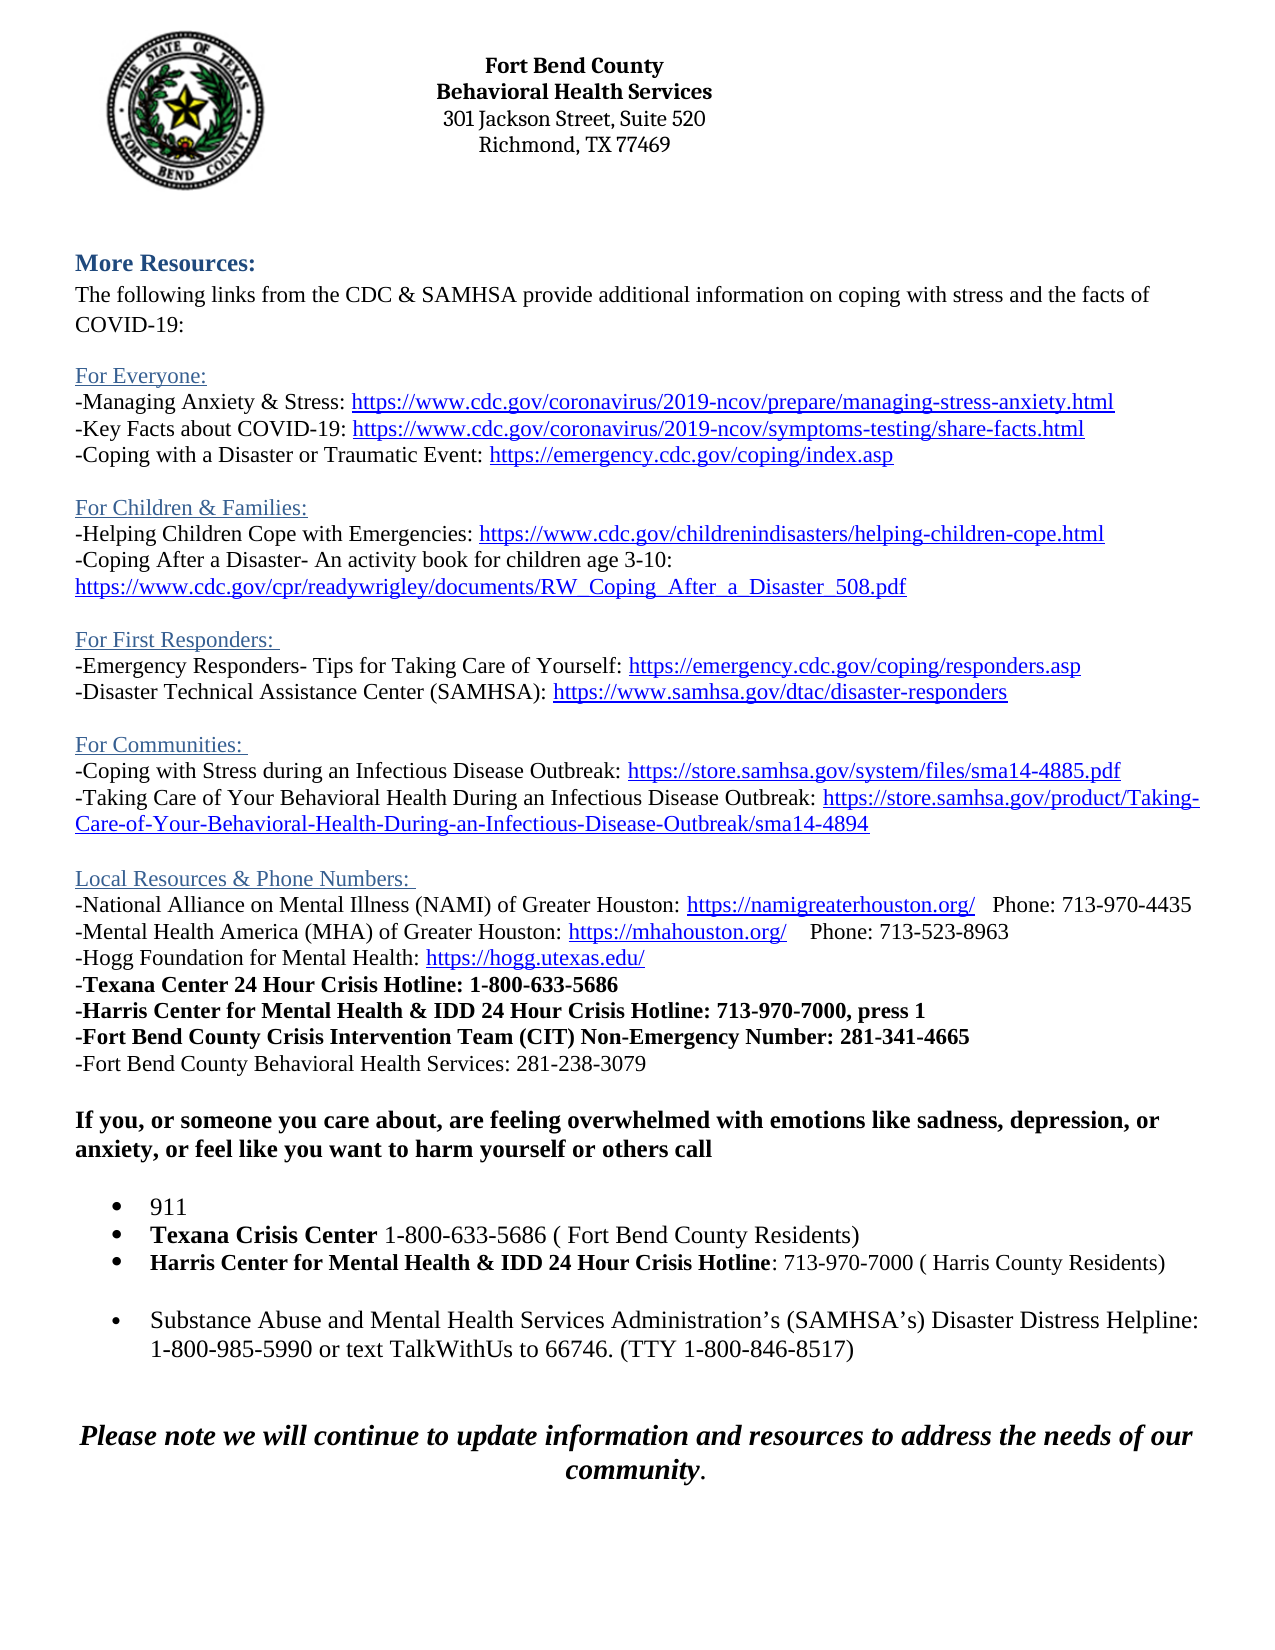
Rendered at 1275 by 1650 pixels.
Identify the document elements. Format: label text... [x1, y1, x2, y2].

text -Harris Center for Mental Health & IDD 24 Hour Crisis Hotline: 713-970-7000, press 1 [75, 997, 1200, 1023]
text For Children & Families: [75, 494, 1200, 520]
text -Hogg Foundation for Mental Health: https://hogg.utexas.edu/ [75, 944, 1200, 971]
list 911 [112, 1192, 1200, 1221]
text -Fort Bend County Crisis Intervention Team (CIT) Non-Emergency Number: 281-341-4665 [75, 1023, 1200, 1050]
text -Fort Bend County Behavioral Health Services: 281-238-3079 [75, 1050, 1200, 1076]
text For Communities: [75, 731, 1200, 757]
picture [75, 30, 297, 192]
list Substance Abuse and Mental Health Services Administration’s (SAMHSA’s) Disaster Distress Helpline: 1-800-985-5990 or text TalkWithUs to 66746. (TTY 1-800-846-8517) [112, 1305, 1200, 1363]
list Harris Center for Mental Health & IDD 24 Hour Crisis Hotline: 713-970-7000 ( Harris County Residents) [112, 1249, 1200, 1276]
text -Taking Care of Your Behavioral Health During an Infectious Disease Outbreak: https://store.samhsa.gov/product/Taking-Care-of-Your-Behavioral-Health-During-an-Infectious-Disease-Outbreak/sma14-4894 [75, 784, 1200, 836]
text Please note we will continue to update information and resources to address the needs of our community. [75, 1418, 1200, 1485]
text For Everyone: [75, 362, 1200, 388]
text -Managing Anxiety & Stress: https://www.cdc.gov/coronavirus/2019-ncov/prepare/managing-stress-anxiety.html [75, 388, 1200, 415]
text For First Responders: [75, 626, 1200, 652]
text More Resources: [75, 248, 1200, 277]
text -Key Facts about COVID-19: https://www.cdc.gov/coronavirus/2019-ncov/symptoms-testing/share-facts.html [75, 415, 1200, 441]
text -National Alliance on Mental Illness (NAMI) of Greater Houston: https://namigreaterhouston.org/ Phone: 713-970-4435 [75, 892, 1200, 918]
text -Helping Children Cope with Emergencies: https://www.cdc.gov/childrenindisasters/helping-children-cope.html [75, 520, 1200, 547]
text Local Resources & Phone Numbers: [75, 865, 1200, 892]
list Texana Crisis Center 1-800-633-5686 ( Fort Bend County Residents) [112, 1221, 1200, 1249]
text -Texana Center 24 Hour Crisis Hotline: 1-800-633-5686 [75, 971, 1200, 997]
text -Coping with Stress during an Infectious Disease Outbreak: https://store.samhsa.gov/system/files/sma14-4885.pdf [75, 757, 1200, 784]
text -Coping with a Disaster or Traumatic Event: https://emergency.cdc.gov/coping/index.asp [75, 441, 1200, 467]
text -Emergency Responders- Tips for Taking Care of Yourself: https://emergency.cdc.gov/coping/responders.asp [75, 652, 1200, 678]
text -Mental Health America (MHA) of Greater Houston: https://mhahouston.org/ Phone: 713-523-8963 [75, 918, 1200, 944]
text -Disaster Technical Assistance Center (SAMHSA): https://www.samhsa.gov/dtac/disaster-responders [75, 678, 1200, 705]
text The following links from the CDC & SAMHSA provide additional information on coping with stress and the facts of COVID-19: [75, 281, 1200, 337]
text -Coping After a Disaster- An activity book for children age 3-10: https://www.cdc.gov/cpr/readywrigley/documents/RW_Coping_After_a_Disaster_508.pdf [75, 547, 1200, 599]
text If you, or someone you care about, are feeling overwhelmed with emotions like sadness, depression, or anxiety, or feel like you want to harm yourself or others call [75, 1105, 1200, 1163]
